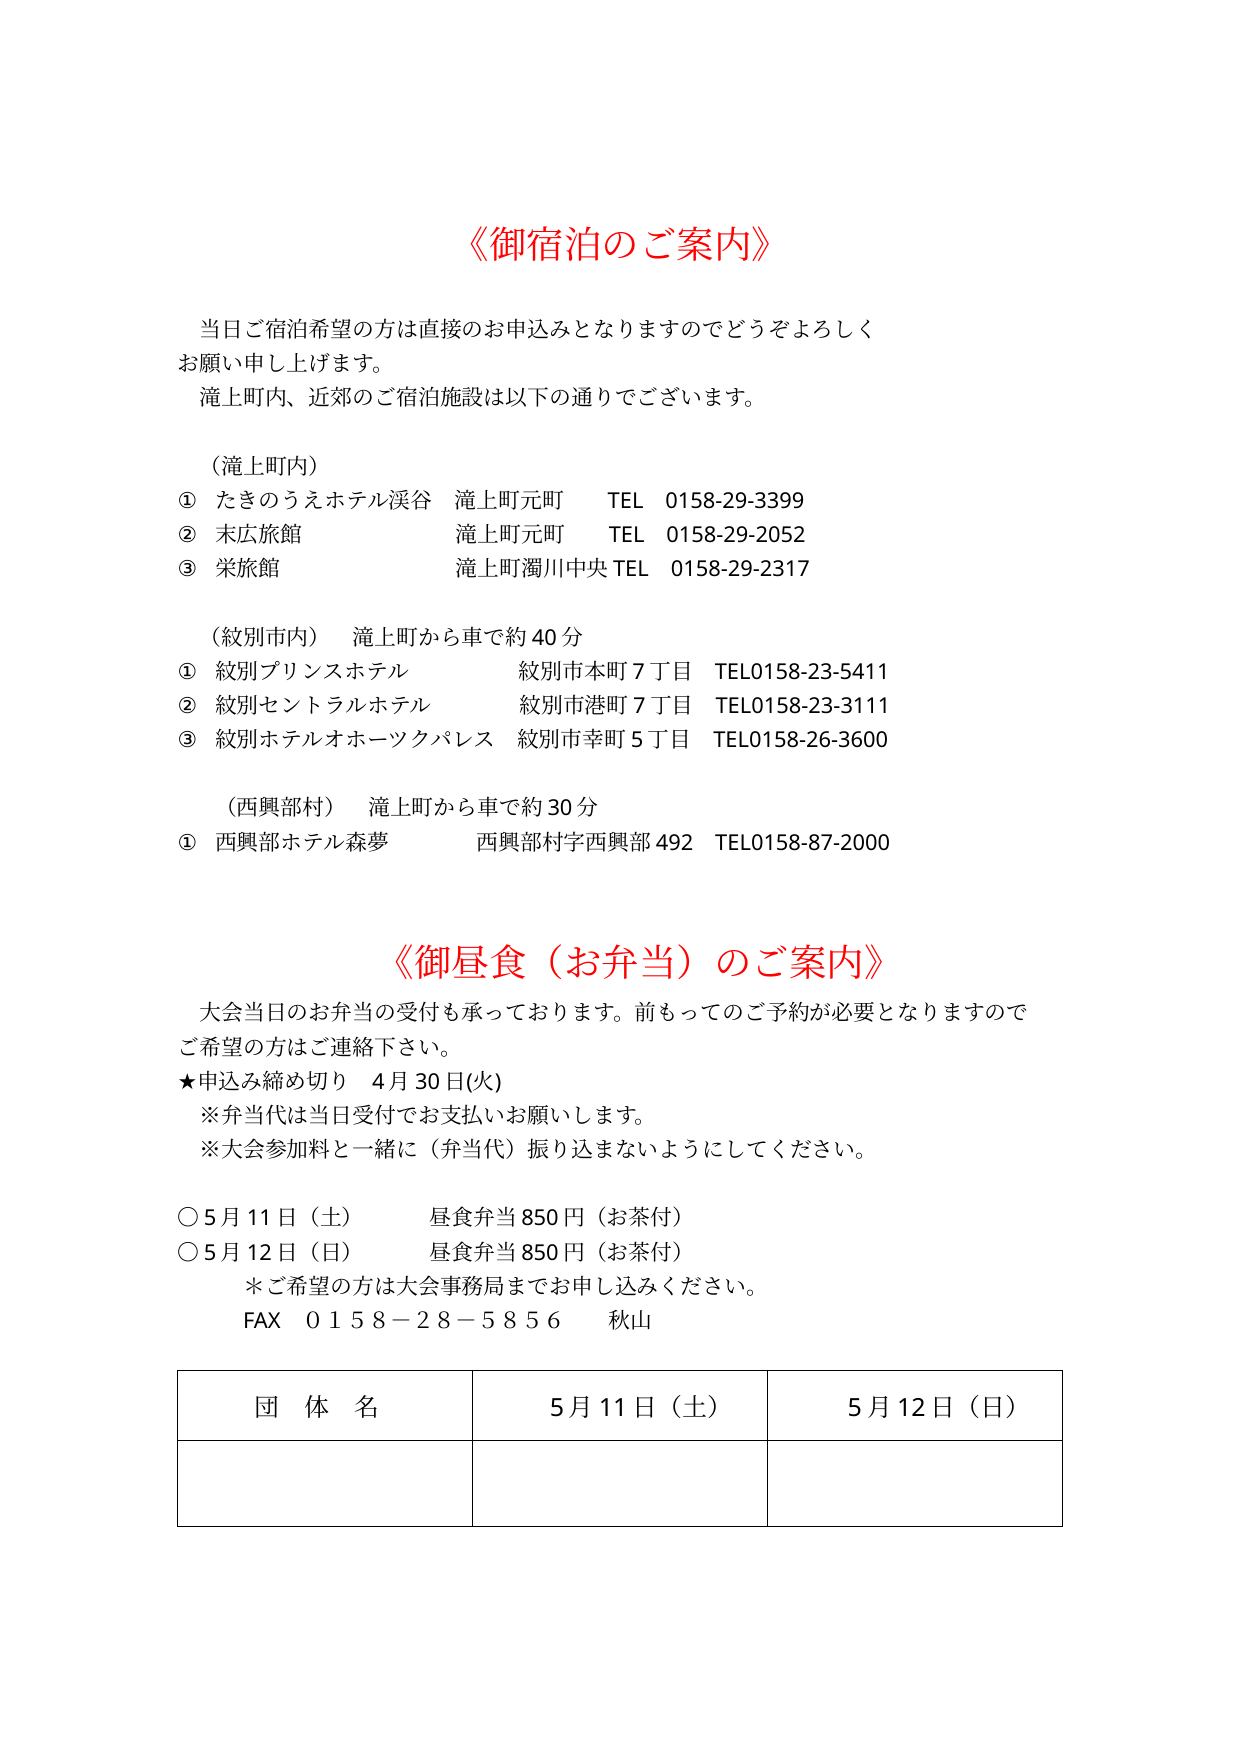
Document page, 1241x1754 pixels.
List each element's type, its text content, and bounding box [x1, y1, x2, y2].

list 西興部ホテル森夢 西興部村字西興部492 TEL0158-87-2000 [177, 823, 1063, 858]
list 紋別ホテルオホーツクパレス 紋別市幸町5丁目 TEL0158-26-3600 [177, 721, 1063, 755]
text FAX ０１５８－２８－５８５６ 秋山 [177, 1302, 1063, 1336]
text ※弁当代は当日受付でお支払いお願いします。 [177, 1097, 1063, 1131]
text （滝上町内） [177, 448, 1063, 482]
text 大会当日のお弁当の受付も承っております。前もってのご予約が必要となりますので [177, 994, 1063, 1028]
table_cell 個 [768, 1441, 1062, 1526]
text 滝上町内、近郊のご宿泊施設は以下の通りでございます。 [177, 379, 1063, 413]
table_cell [178, 1441, 472, 1526]
text ★申込み締め切り 4月30日(火) [177, 1063, 1063, 1097]
table_header 団 体 名 [178, 1371, 472, 1439]
text 当日ご宿泊希望の方は直接のお申込みとなりますのでどうぞよろしく [177, 311, 1063, 345]
table_cell 個 [473, 1441, 767, 1526]
table_header 5月12日（日） [768, 1371, 1062, 1439]
text 〇5月11日（土） 昼食弁当850円（お茶付） [177, 1199, 1063, 1233]
text ※大会参加料と一緒に（弁当代）振り込まないようにしてください。 [177, 1131, 1063, 1165]
text 《御宿泊のご案内》 [177, 208, 1063, 277]
list 栄旅館 滝上町濁川中央TEL 0158-29-2317 [177, 550, 1063, 584]
text ご希望の方はご連絡下さい。 [177, 1028, 1063, 1063]
text ＊ご希望の方は大会事務局までお申し込みください。 [177, 1268, 1063, 1302]
table_header 5月11日（土） [473, 1371, 767, 1439]
text （紋別市内） 滝上町から車で約40分 [177, 618, 1063, 653]
list 紋別セントラルホテル 紋別市港町7丁目 TEL0158-23-3111 [177, 687, 1063, 721]
text お願い申し上げます。 [177, 345, 1063, 379]
list 末広旅館 滝上町元町 TEL 0158-29-2052 [177, 516, 1063, 550]
list 紋別プリンスホテル 紋別市本町7丁目 TEL0158-23-5411 [177, 653, 1063, 687]
text 〇5月12日（日） 昼食弁当850円（お茶付） [177, 1233, 1063, 1268]
list たきのうえホテル渓谷 滝上町元町 TEL 0158-29-3399 [177, 482, 1063, 516]
list （西興部村） 滝上町から車で約30分 [215, 789, 1063, 823]
list 《御昼食（お弁当）のご案内》 [215, 926, 1063, 994]
